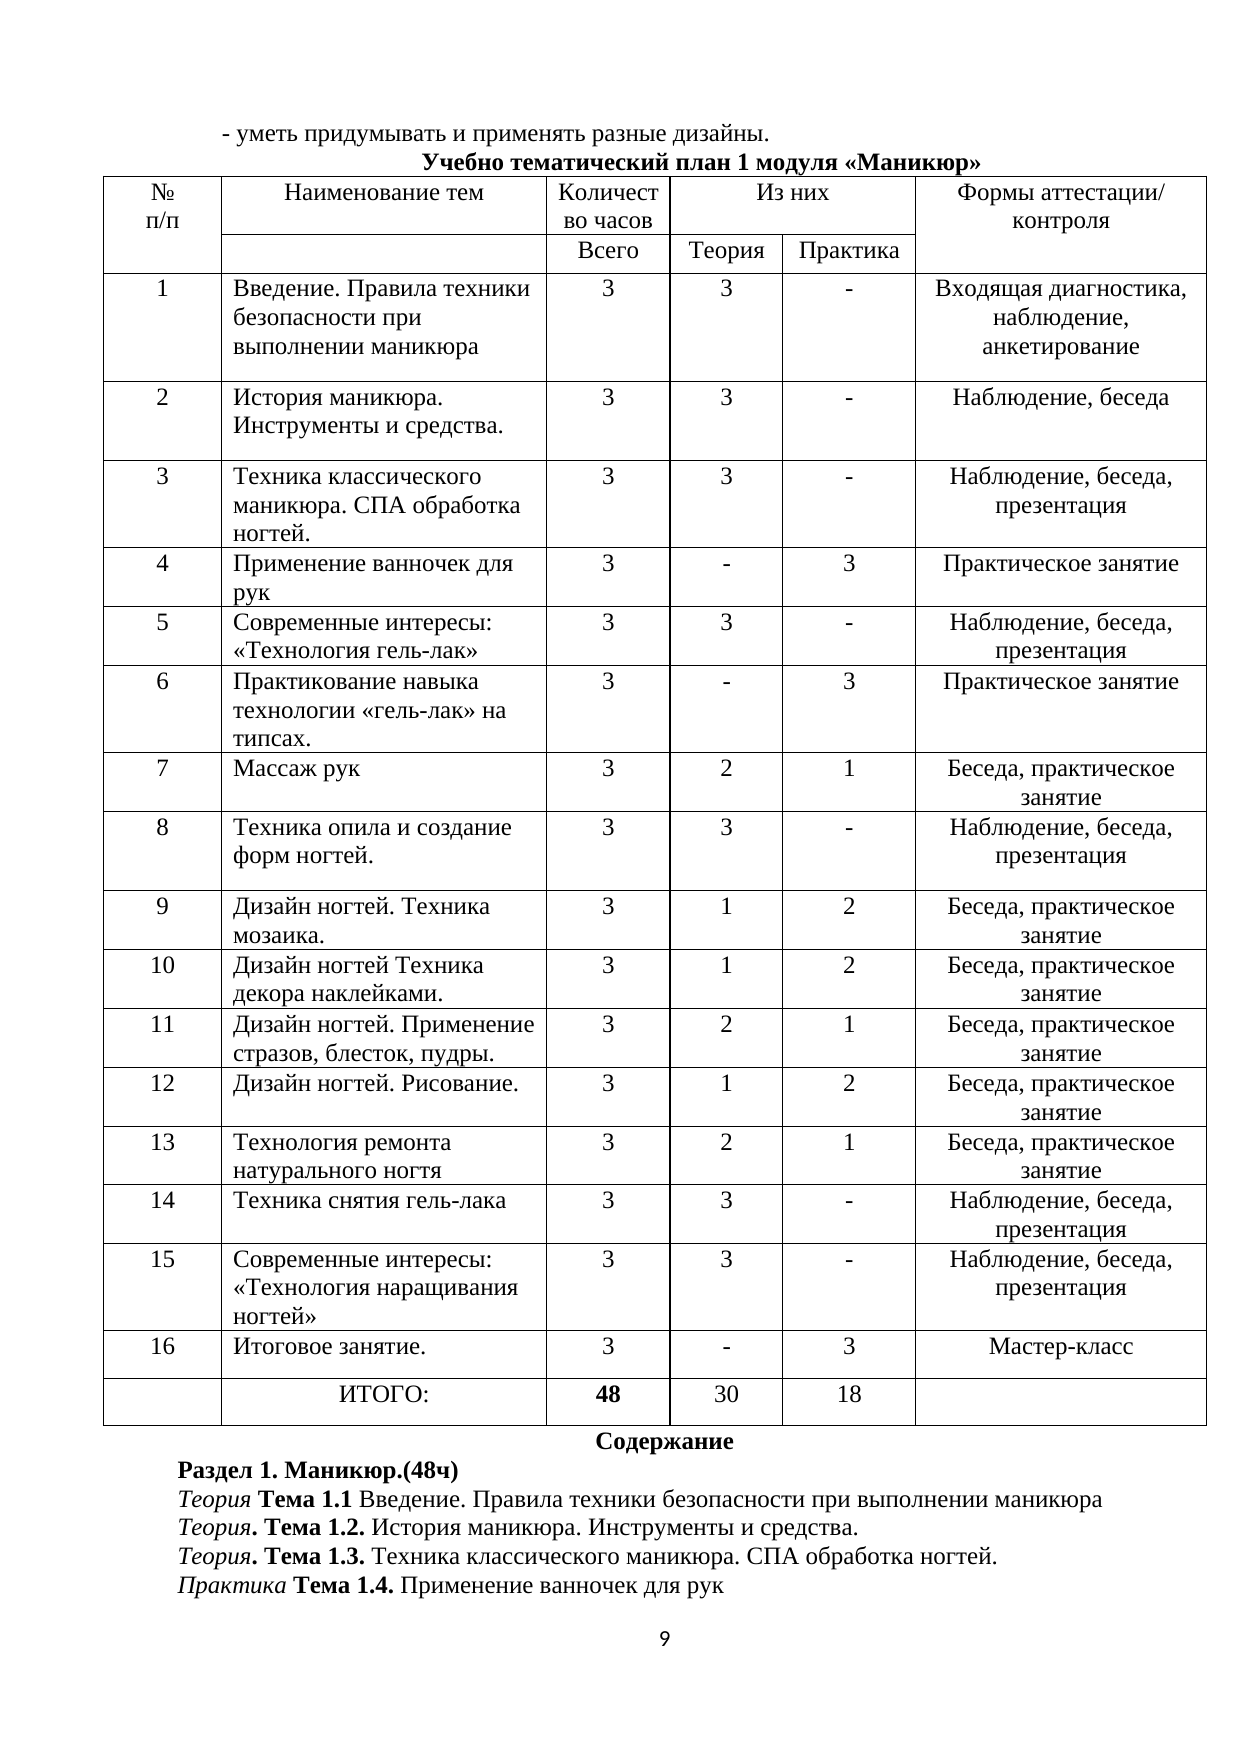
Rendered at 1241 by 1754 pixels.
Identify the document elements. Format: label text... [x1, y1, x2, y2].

table_cell - [783, 812, 915, 890]
text Теория. Тема 1.2. История маникюра. Инструменты и средства. [177, 1512, 1152, 1541]
table_cell - [783, 461, 915, 547]
table_cell 2 [104, 382, 221, 460]
table_cell 1 [783, 753, 915, 811]
table_cell Всего [547, 235, 669, 272]
table_cell Дизайн ногтей. Рисование. [222, 1068, 546, 1126]
table_cell [222, 235, 546, 272]
table_cell 8 [104, 812, 221, 890]
list Учебно тематический план 1 модуля «Маникюр» [215, 147, 1152, 176]
table_cell Беседа, практическое занятие [916, 1009, 1206, 1067]
table_cell 12 [104, 1068, 221, 1126]
table_cell 3 [547, 1244, 669, 1330]
table_cell 15 [104, 1244, 221, 1330]
table_cell Современные интересы: «Технология наращивания ногтей» [222, 1244, 546, 1330]
table_cell Техника опила и создание форм ногтей. [222, 812, 546, 890]
table_cell 3 [671, 812, 782, 890]
text Содержание [177, 1426, 1152, 1455]
table_cell 3 [547, 461, 669, 547]
table_cell 3 [783, 548, 915, 606]
table_cell 1 [671, 950, 782, 1008]
table_cell Итоговое занятие. [222, 1331, 546, 1378]
table_cell - [783, 274, 915, 381]
table_cell 2 [671, 1127, 782, 1184]
table_cell 3 [547, 274, 669, 381]
table_cell 3 [104, 461, 221, 547]
table_cell 2 [671, 753, 782, 811]
table_cell Массаж рук [222, 753, 546, 811]
table_cell 3 [547, 1009, 669, 1067]
text Практика Тема 1.4. Применение ванночек для рук [177, 1570, 1152, 1599]
table_cell 3 [547, 1068, 669, 1126]
table_cell [916, 1379, 1206, 1425]
table_cell 3 [671, 607, 782, 665]
table_header Количество часов [547, 177, 669, 234]
table_cell 2 [783, 891, 915, 949]
table_cell Дизайн ногтей. Применение стразов, блесток, пудры. [222, 1009, 546, 1067]
table_cell Наблюдение, беседа, презентация [916, 607, 1206, 665]
table_header Формы аттестации/ контроля [916, 177, 1206, 272]
table_cell 18 [783, 1379, 915, 1425]
table_cell Входящая диагностика, наблюдение, анкетирование [916, 274, 1206, 381]
table_cell 3 [547, 607, 669, 665]
table_cell 48 [547, 1379, 669, 1425]
table_cell Техника классического маникюра. СПА обработка ногтей. [222, 461, 546, 547]
table_cell Наблюдение, беседа, презентация [916, 812, 1206, 890]
table_cell 3 [547, 666, 669, 752]
table_cell - [671, 1331, 782, 1378]
table_cell 3 [671, 1244, 782, 1330]
table_cell Теория [671, 235, 782, 272]
table_cell Беседа, практическое занятие [916, 891, 1206, 949]
table_cell - [783, 1185, 915, 1243]
table_cell 2 [783, 1068, 915, 1126]
table_cell 16 [104, 1331, 221, 1378]
table_cell 3 [547, 812, 669, 890]
table_cell 3 [547, 753, 669, 811]
table_cell 3 [547, 1331, 669, 1378]
table_cell Технология ремонта натурального ногтя [222, 1127, 546, 1184]
table_cell - [671, 666, 782, 752]
table_cell 3 [783, 1331, 915, 1378]
table_cell Дизайн ногтей. Техника мозаика. [222, 891, 546, 949]
table_cell Введение. Правила техники безопасности при выполнении маникюра [222, 274, 546, 381]
table_cell Наблюдение, беседа, презентация [916, 1185, 1206, 1243]
table_cell 3 [671, 274, 782, 381]
table_cell 3 [547, 1127, 669, 1184]
table_cell 3 [783, 666, 915, 752]
table_cell 4 [104, 548, 221, 606]
table_header № п/п [104, 177, 221, 272]
table_cell 14 [104, 1185, 221, 1243]
list Раздел 1. Маникюр.(48ч) [177, 1455, 1152, 1484]
table_cell 1 [783, 1009, 915, 1067]
table_cell 3 [547, 382, 669, 460]
table_cell 5 [104, 607, 221, 665]
table_cell 10 [104, 950, 221, 1008]
table_cell 11 [104, 1009, 221, 1067]
text - уметь придумывать и применять разные дизайны. [222, 118, 1152, 147]
table_cell Дизайн ногтей Техника декора наклейками. [222, 950, 546, 1008]
table_cell 3 [547, 1185, 669, 1243]
table_cell 1 [671, 891, 782, 949]
table_header Наименование тем [222, 177, 546, 234]
table_cell 13 [104, 1127, 221, 1184]
table_cell - [783, 607, 915, 665]
table_cell Мастер-класс [916, 1331, 1206, 1378]
table_cell 3 [547, 950, 669, 1008]
table_cell Беседа, практическое занятие [916, 1068, 1206, 1126]
table_cell 3 [547, 891, 669, 949]
table_cell 2 [671, 1009, 782, 1067]
list Теория Тема 1.1 Введение. Правила техники безопасности при выполнении маникюра [177, 1484, 1152, 1512]
table_cell 1 [783, 1127, 915, 1184]
table_cell 3 [547, 548, 669, 606]
table_cell Беседа, практическое занятие [916, 753, 1206, 811]
table_cell Практика [783, 235, 915, 272]
table_cell Наблюдение, беседа [916, 382, 1206, 460]
table_cell Наблюдение, беседа, презентация [916, 1244, 1206, 1330]
table_cell Беседа, практическое занятие [916, 1127, 1206, 1184]
table_cell 1 [671, 1068, 782, 1126]
table_cell 1 [104, 274, 221, 381]
table_cell Техника снятия гель-лака [222, 1185, 546, 1243]
table_cell Применение ванночек для рук [222, 548, 546, 606]
table_cell 9 [104, 891, 221, 949]
table_cell 30 [671, 1379, 782, 1425]
table_cell 3 [671, 461, 782, 547]
table_cell Практическое занятие [916, 666, 1206, 752]
text Теория. Тема 1.3. Техника классического маникюра. СПА обработка ногтей. [177, 1541, 1152, 1570]
table_cell 6 [104, 666, 221, 752]
table_cell 3 [671, 382, 782, 460]
table_cell Беседа, практическое занятие [916, 950, 1206, 1008]
table_cell Практическое занятие [916, 548, 1206, 606]
table_cell 2 [783, 950, 915, 1008]
table_cell Современные интересы: «Технология гель-лак» [222, 607, 546, 665]
table_cell 3 [671, 1185, 782, 1243]
table_cell - [783, 382, 915, 460]
table_cell - [783, 1244, 915, 1330]
table_cell 7 [104, 753, 221, 811]
table_cell [104, 1379, 221, 1425]
table_header Из них [671, 177, 915, 234]
table_cell - [671, 548, 782, 606]
table_cell ИТОГО: [222, 1379, 546, 1425]
table_cell Наблюдение, беседа, презентация [916, 461, 1206, 547]
table_cell История маникюра. Инструменты и средства. [222, 382, 546, 460]
table_cell Практикование навыка технологии «гель-лак» на типсах. [222, 666, 546, 752]
